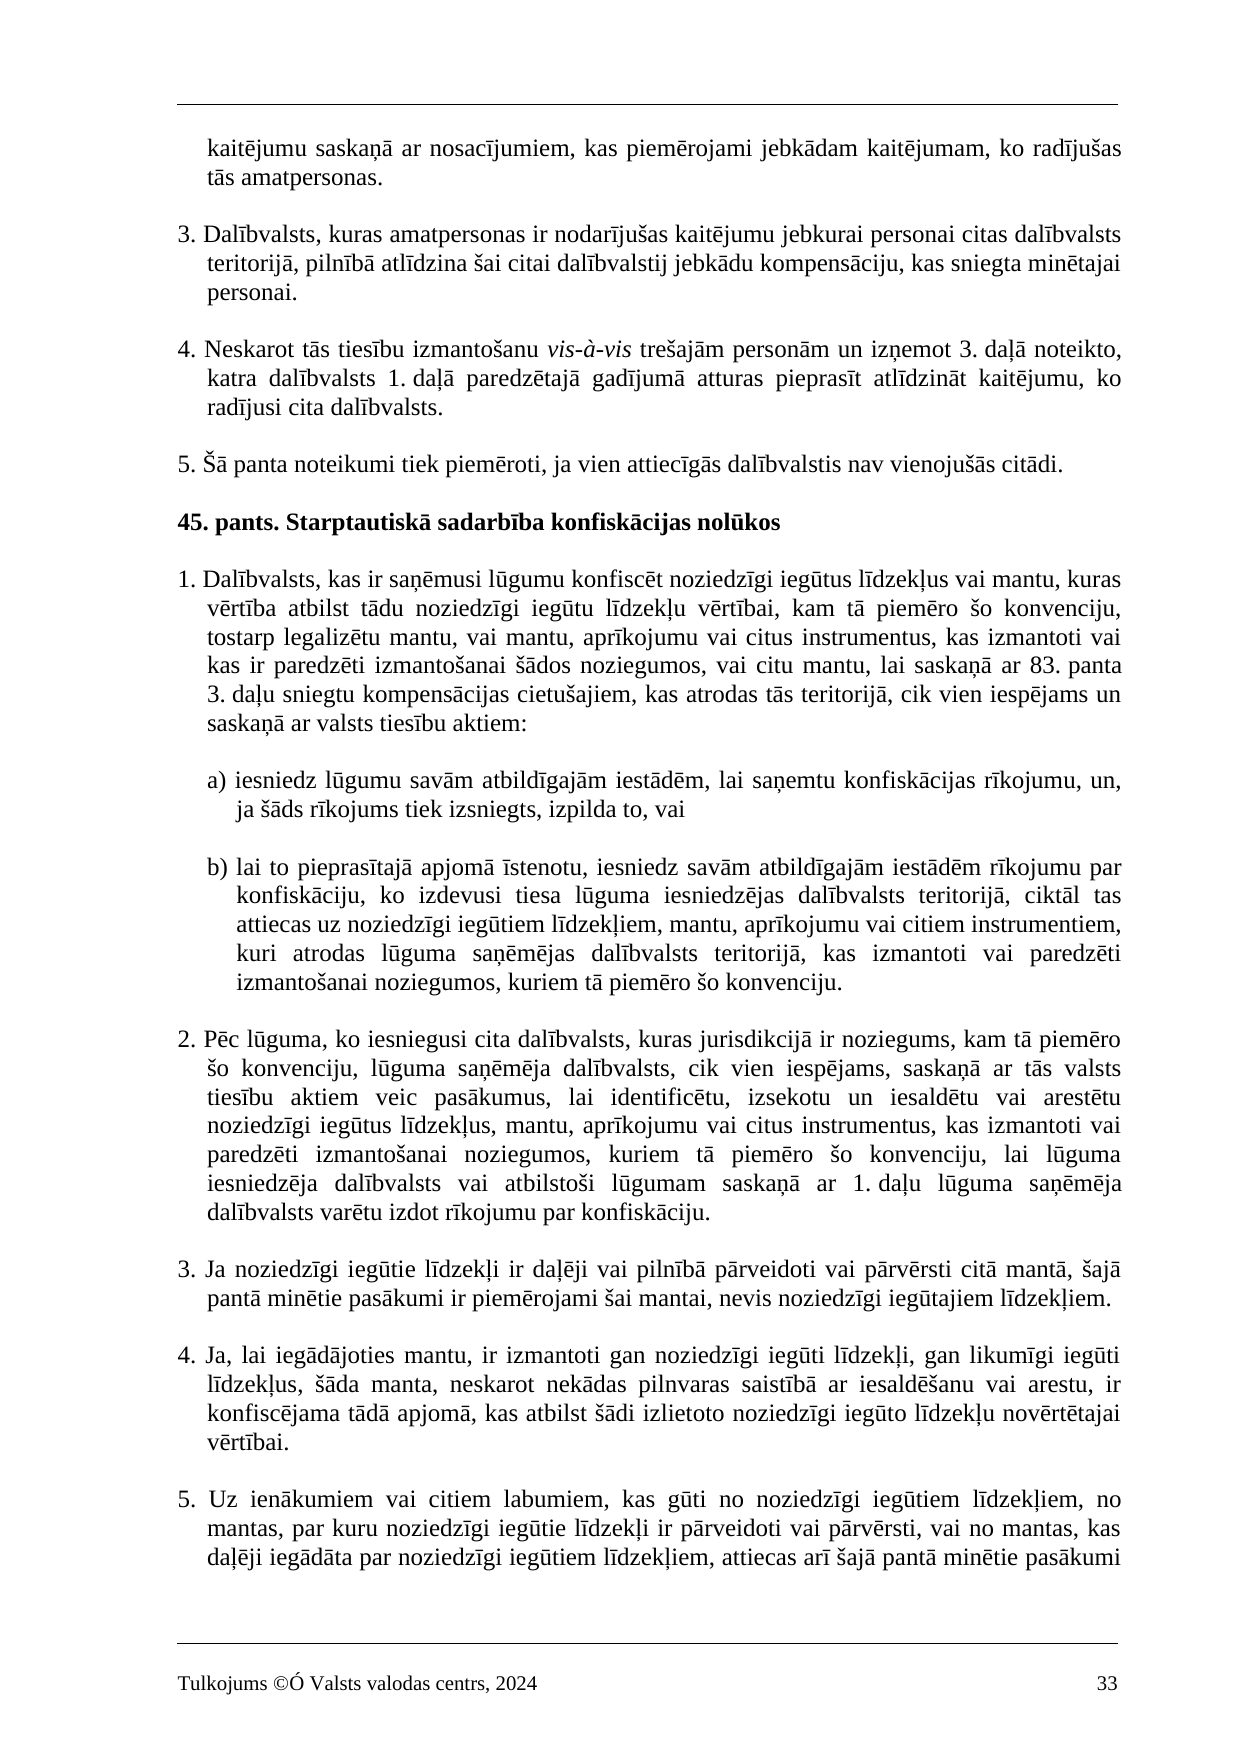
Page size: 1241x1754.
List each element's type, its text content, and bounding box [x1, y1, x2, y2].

text a) iesniedz lūgumu savām atbildīgajām iestādēm, lai saņemtu konfiskācijas rīkojumu, un, ja šāds rīkojums tiek izsniegts, izpilda to, vai [207, 765, 1122, 823]
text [177, 133, 1122, 190]
text 5. Šā panta noteikumi tiek piemēroti, ja vien attiecīgās dalībvalstis nav vienojušās citādi. [177, 449, 1122, 478]
text 1. Dalībvalsts, kas ir saņēmusi lūgumu konfiscēt noziedzīgi iegūtus līdzekļus vai mantu, kuras vērtība atbilst tādu noziedzīgi iegūtu līdzekļu vērtībai, kam tā piemēro šo konvenciju, tostarp legalizētu mantu, vai mantu, aprīkojumu vai citus instrumentus, kas izmantoti vai kas ir paredzēti izmantošanai šādos noziegumos, vai citu mantu, lai saskaņā ar 83. panta 3. daļu sniegtu kompensācijas cietušajiem, kas atrodas tās teritorijā, cik vien iespējams un saskaņā ar valsts tiesību aktiem: [177, 564, 1122, 737]
text 4. Ja, lai iegādājoties mantu, ir izmantoti gan noziedzīgi iegūti līdzekļi, gan likumīgi iegūti līdzekļus, šāda manta, neskarot nekādas pilnvaras saistībā ar iesaldēšanu vai arestu, ir konfiscējama tādā apjomā, kas atbilst šādi izlietoto noziedzīgi iegūto līdzekļu novērtētajai vērtībai. [177, 1340, 1122, 1455]
text 4. Neskarot tās tiesību izmantošanu vis-à-vis trešajām personām un izņemot 3. daļā noteikto, katra dalībvalsts 1. daļā paredzētajā gadījumā atturas pieprasīt atlīdzināt kaitējumu, ko radījusi cita dalībvalsts. [177, 334, 1122, 420]
text 3. Ja noziedzīgi iegūtie līdzekļi ir daļēji vai pilnībā pārveidoti vai pārvērsti citā mantā, šajā pantā minētie pasākumi ir piemērojami šai mantai, nevis noziedzīgi iegūtajiem līdzekļiem. [177, 1254, 1122, 1312]
text 45. pants. Starptautiskā sadarbība konfiskācijas nolūkos [177, 507, 1122, 535]
text 2. Pēc lūguma, ko iesniegusi cita dalībvalsts, kuras jurisdikcijā ir noziegums, kam tā piemēro šo konvenciju, lūguma saņēmēja dalībvalsts, cik vien iespējams, saskaņā ar tās valsts tiesību aktiem veic pasākumus, lai identificētu, izsekotu un iesaldētu vai arestētu noziedzīgi iegūtus līdzekļus, mantu, aprīkojumu vai citus instrumentus, kas izmantoti vai paredzēti izmantošanai noziegumos, kuriem tā piemēro šo konvenciju, lai lūguma iesniedzēja dalībvalsts vai atbilstoši lūgumam saskaņā ar 1. daļu lūguma saņēmēja dalībvalsts varētu izdot rīkojumu par konfiskāciju. [177, 1024, 1122, 1225]
text b) lai to pieprasītajā apjomā īstenotu, iesniedz savām atbildīgajām iestādēm rīkojumu par konfiskāciju, ko izdevusi tiesa lūguma iesniedzējas dalībvalsts teritorijā, ciktāl tas attiecas uz noziedzīgi iegūtiem līdzekļiem, mantu, aprīkojumu vai citiem instrumentiem, kuri atrodas lūguma saņēmējas dalībvalsts teritorijā, kas izmantoti vai paredzēti izmantošanai noziegumos, kuriem tā piemēro šo konvenciju. [207, 852, 1122, 995]
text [177, 1484, 1122, 1570]
text 3. Dalībvalsts, kuras amatpersonas ir nodarījušas kaitējumu jebkurai personai citas dalībvalsts teritorijā, pilnībā atlīdzina šai citai dalībvalstij jebkādu kompensāciju, kas sniegta minētajai personai. [177, 219, 1122, 305]
